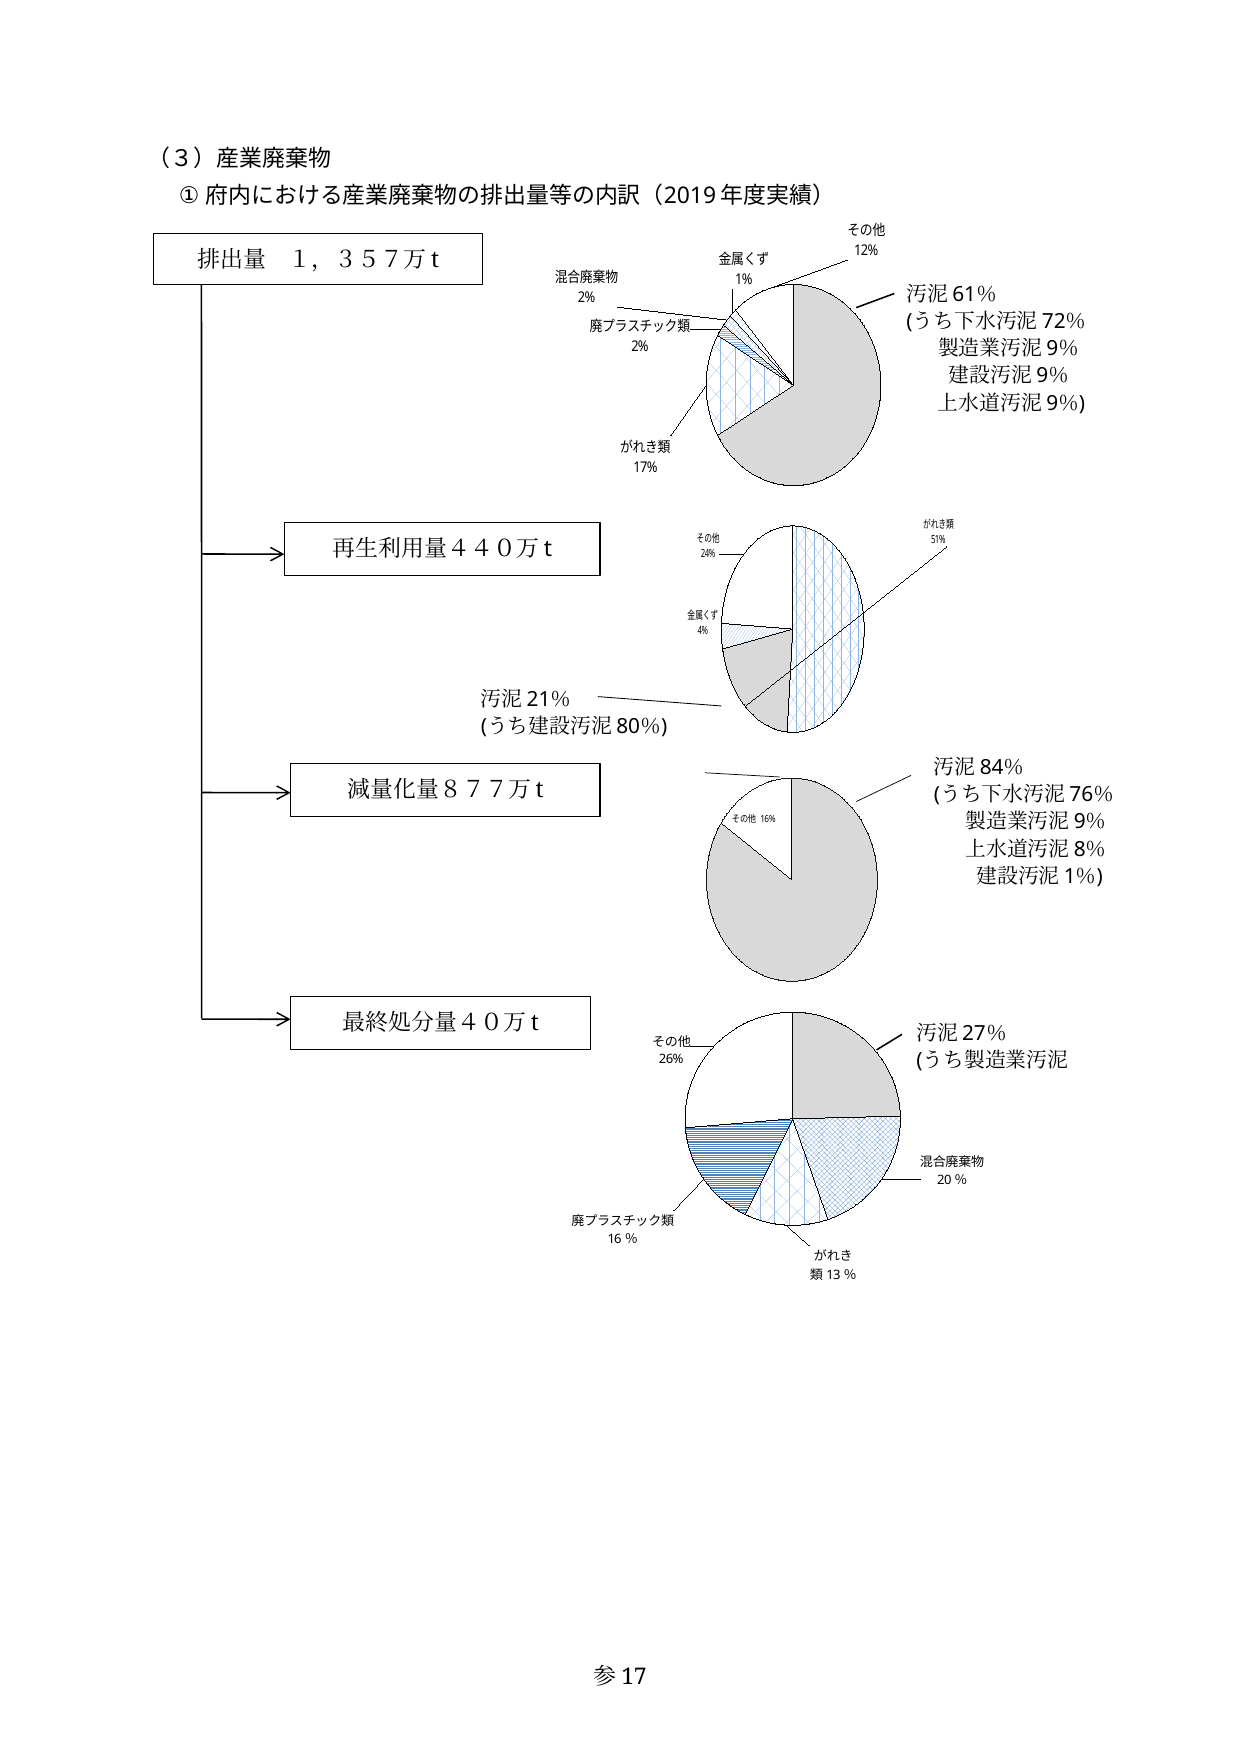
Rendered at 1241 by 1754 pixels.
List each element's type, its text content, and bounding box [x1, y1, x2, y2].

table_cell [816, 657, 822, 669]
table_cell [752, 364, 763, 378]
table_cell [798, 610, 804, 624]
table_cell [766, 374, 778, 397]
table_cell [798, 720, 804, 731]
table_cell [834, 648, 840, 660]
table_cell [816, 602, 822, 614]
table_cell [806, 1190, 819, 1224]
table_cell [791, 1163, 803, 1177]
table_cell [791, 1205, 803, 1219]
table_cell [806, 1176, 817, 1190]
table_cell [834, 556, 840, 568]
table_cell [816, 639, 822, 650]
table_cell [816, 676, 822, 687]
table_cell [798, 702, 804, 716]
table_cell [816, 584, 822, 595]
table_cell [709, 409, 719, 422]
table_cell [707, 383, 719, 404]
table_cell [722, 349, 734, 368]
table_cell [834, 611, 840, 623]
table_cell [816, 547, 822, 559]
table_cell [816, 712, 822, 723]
table_cell ・使い捨てプラスチック等の増加 （在宅勤務が増えテイクアウトや宅配が増加） ・事業系一般廃棄物の減少（外食の減少） [794, 1117, 900, 1218]
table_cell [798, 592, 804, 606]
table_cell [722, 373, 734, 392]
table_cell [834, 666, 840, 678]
text ① 府内における産業廃棄物の排出量等の内訳（2019年度実績） [179, 175, 1092, 212]
subtitle （３）産業廃棄物 [148, 138, 1092, 175]
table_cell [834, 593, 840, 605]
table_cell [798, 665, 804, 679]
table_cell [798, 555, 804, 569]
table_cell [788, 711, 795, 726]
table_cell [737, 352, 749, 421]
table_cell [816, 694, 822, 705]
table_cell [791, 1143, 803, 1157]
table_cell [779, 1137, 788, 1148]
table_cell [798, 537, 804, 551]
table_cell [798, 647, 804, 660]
